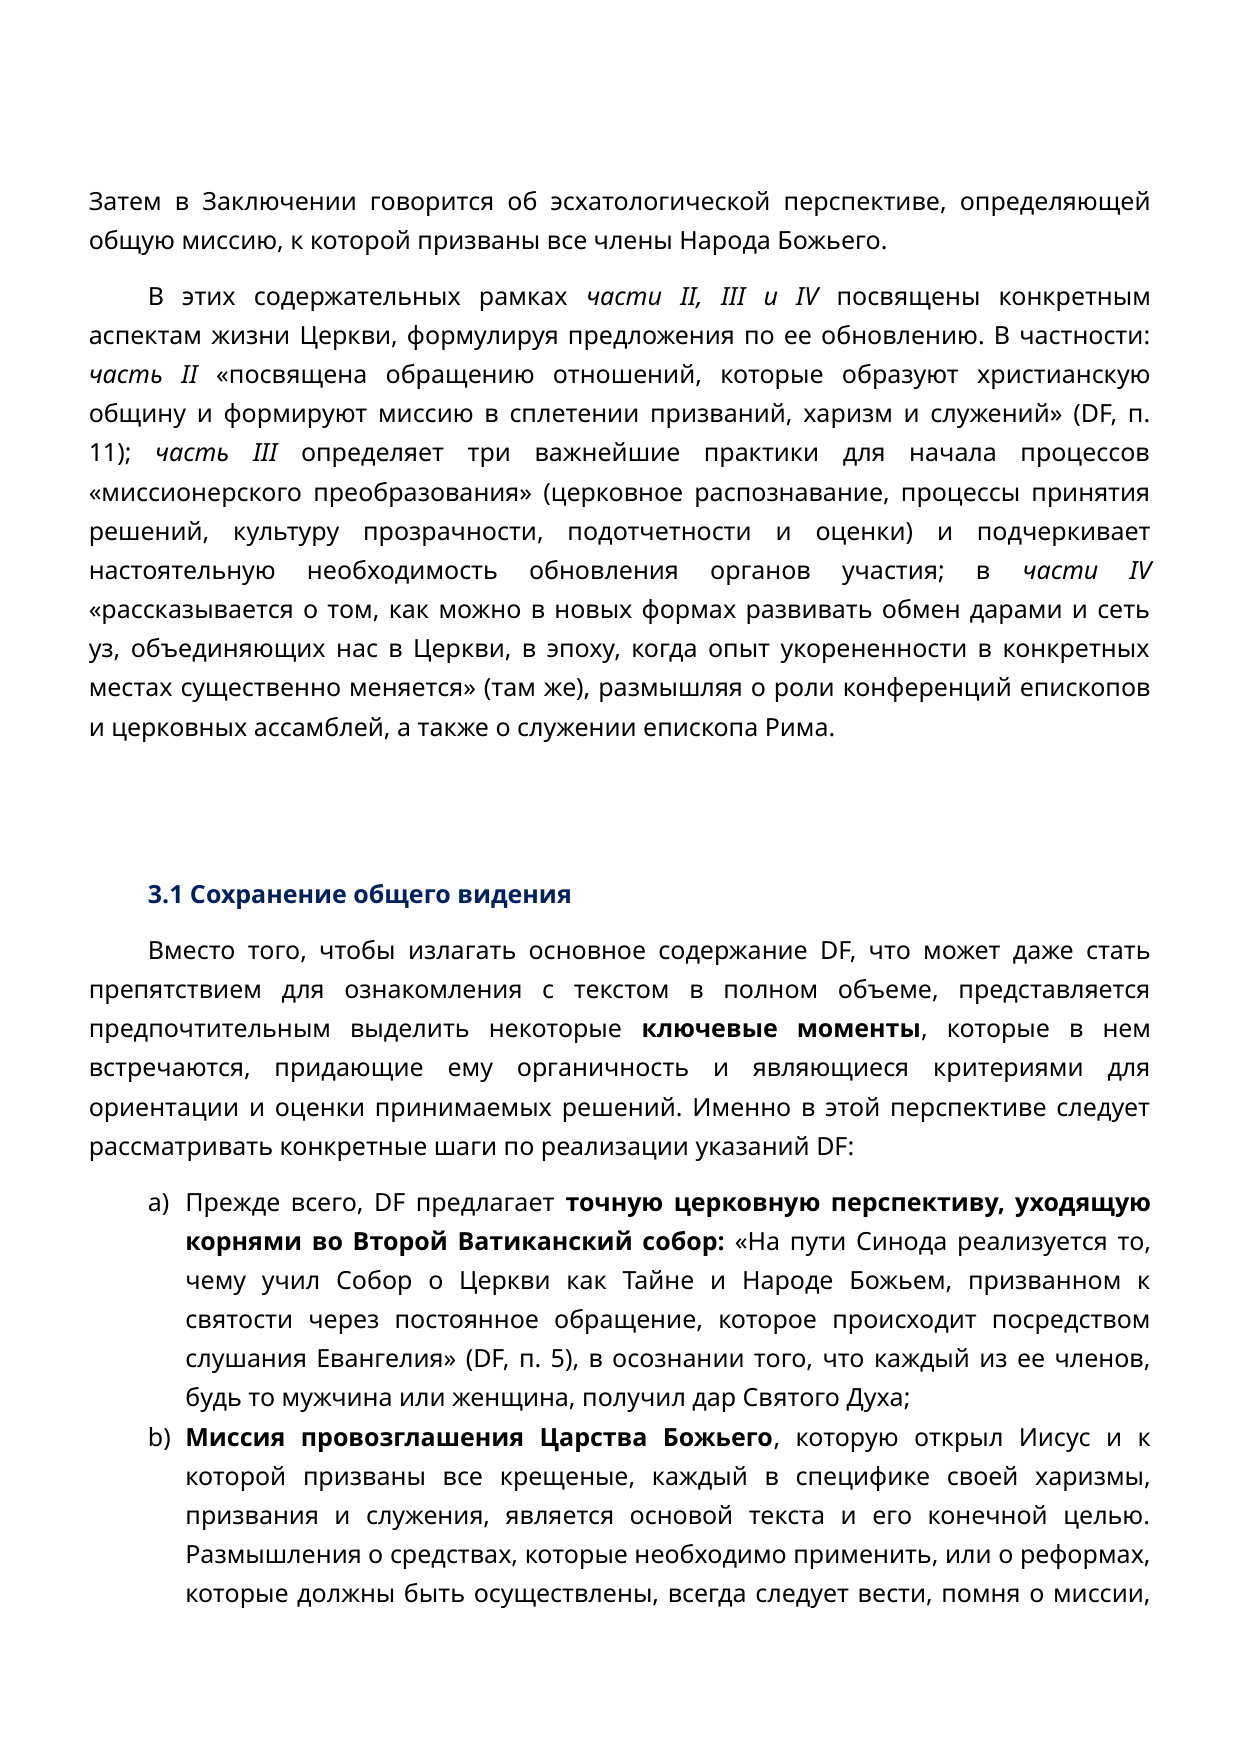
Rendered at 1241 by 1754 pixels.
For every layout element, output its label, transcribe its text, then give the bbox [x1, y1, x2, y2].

text Вместо того, чтобы излагать основное содержание DF, что может даже стать препятствием для ознакомления с текстом в полном объеме, представляется предпочтительным выделить некоторые ключевые моменты, которые в нем встречаются, придающие ему органичность и являющиеся критериями для ориентации и оценки принимаемых решений. Именно в этой перспективе следует рассматривать конкретные шаги по реализации указаний DF: [88, 932, 1151, 1162]
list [148, 1419, 1151, 1610]
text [88, 183, 1151, 257]
text В этих содержательных рамках части II, III и IV посвящены конкретным аспектам жизни Церкви, формулируя предложения по ее обновлению. В частности: часть II «посвящена обращению отношений, которые образуют христианскую общину и формируют миссию в сплетении призваний, харизм и служений» (DF, п. 11); часть III определяет три важнейшие практики для начала процессов «миссионерского преобразования» (церковное распознавание, процессы принятия решений, культуру прозрачности, подотчетности и оценки) и подчеркивает настоятельную необходимость обновления органов участия; в части IV «рассказывается о том, как можно в новых формах развивать обмен дарами и сеть уз, объединяющих нас в Церкви, в эпоху, когда опыт укорененности в конкретных местах существенно меняется» (там же), размышляя о роли конференций епископов и церковных ассамблей, а также о служении епископа Рима. [88, 278, 1151, 743]
text 3.1 Сохранение общего видения [88, 877, 1151, 911]
list Прежде всего, DF предлагает точную церковную перспективу, уходящую корнями во Второй Ватиканский собор: «На пути Синода реализуется то, чему учил Собор о Церкви как Тайне и Народе Божьем, призванном к святости через постоянное обращение, которое происходит посредством слушания Евангелия» (DF, п. 5), в осознании того, что каждый из ее членов, будь то мужчина или женщина, получил дар Святого Духа; [148, 1184, 1151, 1414]
